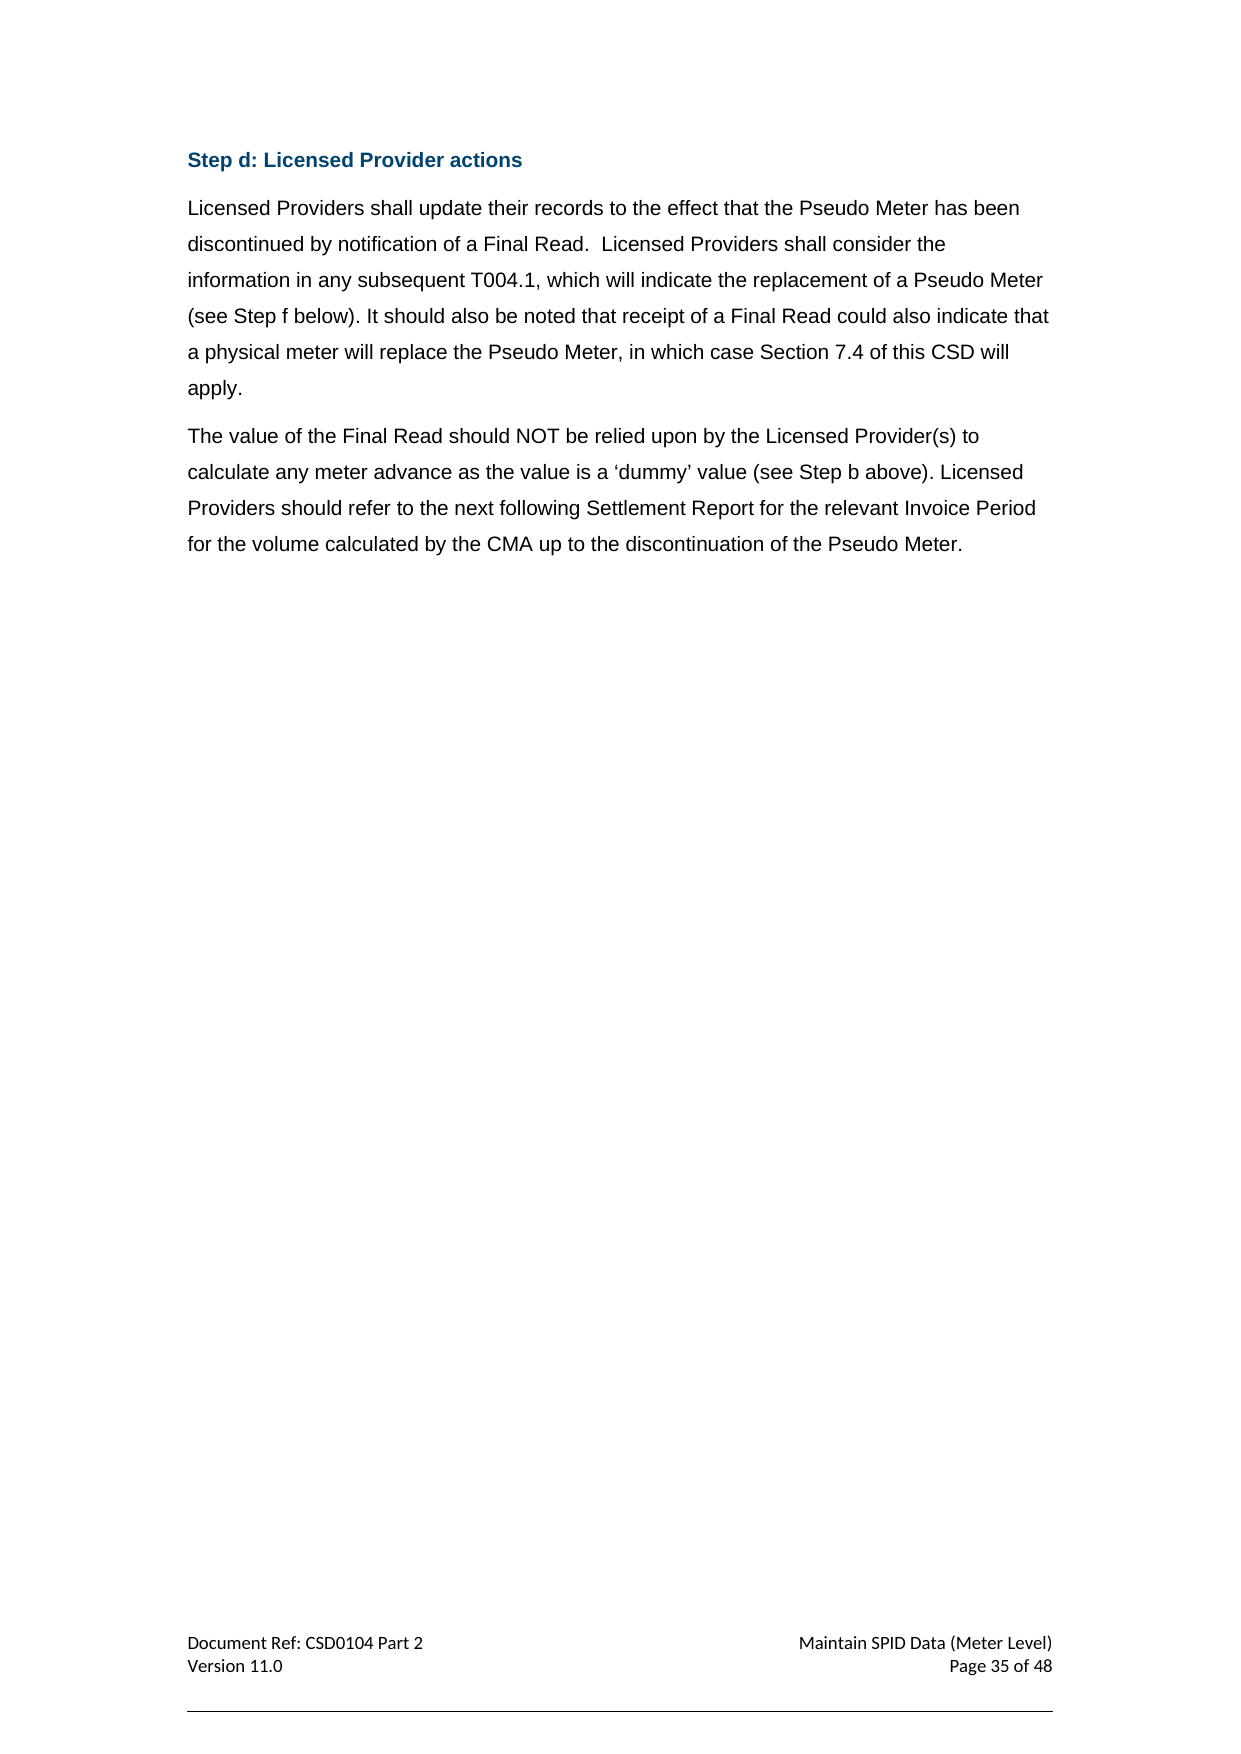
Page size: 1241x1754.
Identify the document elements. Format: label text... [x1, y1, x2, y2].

text Licensed Providers shall update their records to the effect that the Pseudo Meter has been discontinued by notification of a Final Read. Licensed Providers shall consider the information in any subsequent T004.1, which will indicate the replacement of a Pseudo Meter (see Step f below). It should also be noted that receipt of a Final Read could also indicate that a physical meter will replace the Pseudo Meter, in which case Section 7.4 of this CSD will apply. [187, 196, 1053, 400]
subtitle Step d: Licensed Provider actions [187, 148, 1053, 172]
text The value of the Final Read should NOT be relied upon by the Licensed Provider(s) to calculate any meter advance as the value is a ‘dummy’ value (see Step b above). Licensed Providers should refer to the next following Settlement Report for the relevant Invoice Period for the volume calculated by the up to the discontinuation of the Pseudo Meter. [187, 424, 1053, 556]
